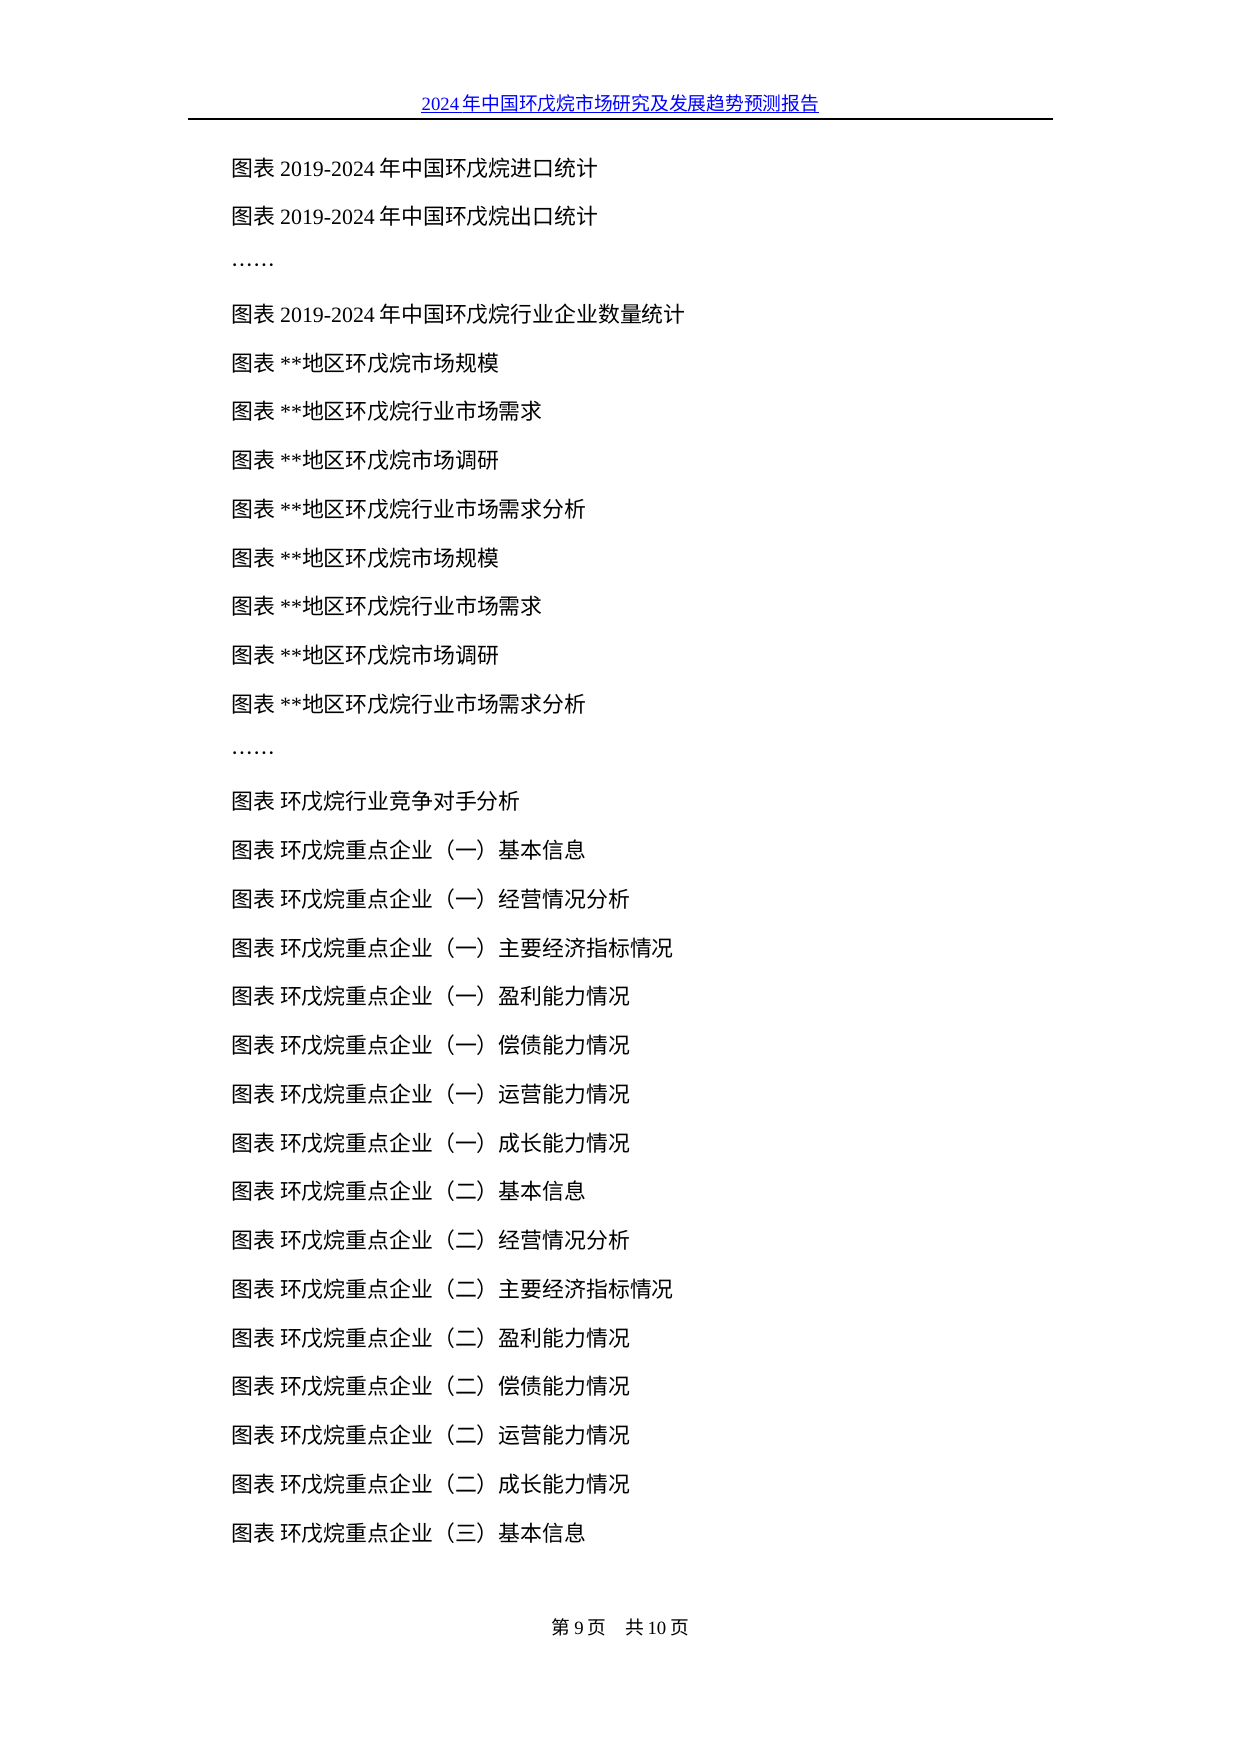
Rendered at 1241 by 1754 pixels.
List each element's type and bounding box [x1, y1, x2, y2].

text [187, 150, 1053, 1548]
